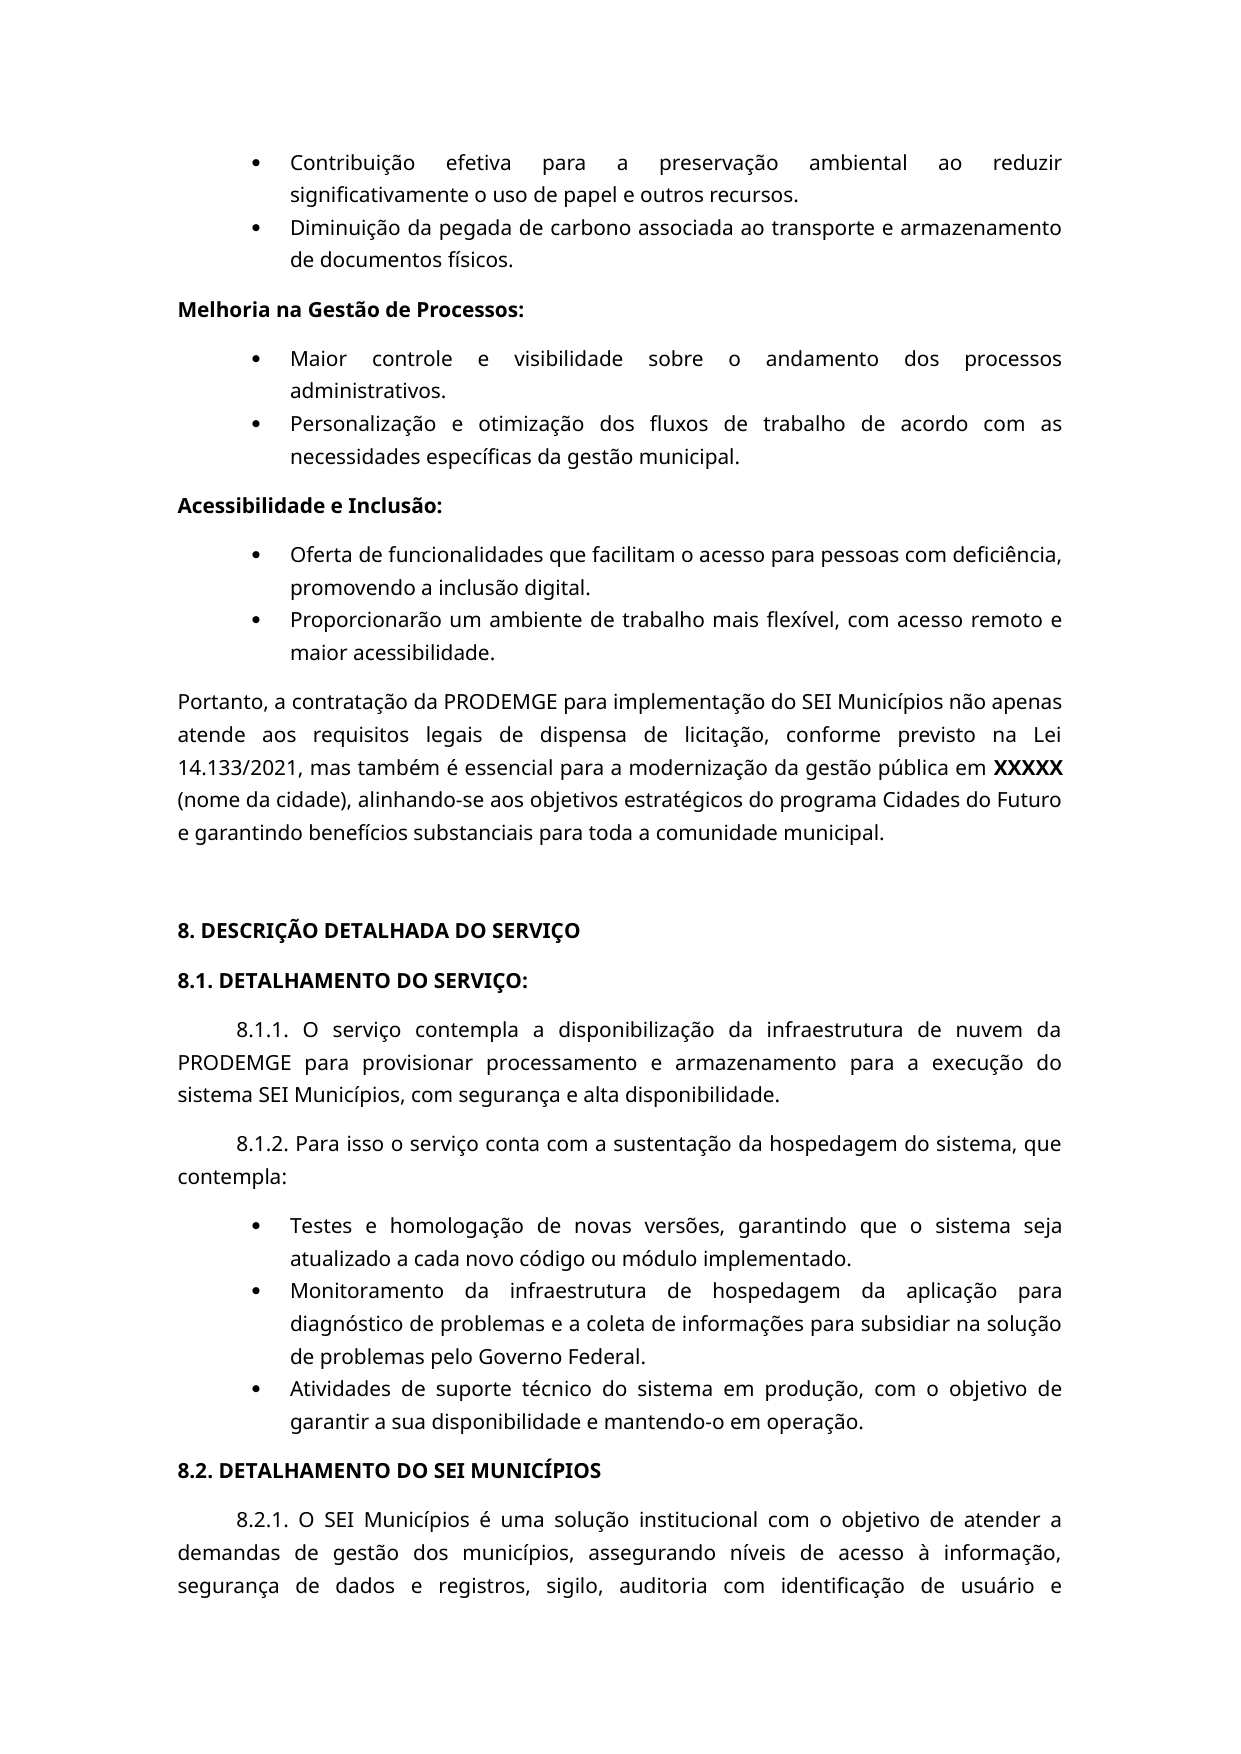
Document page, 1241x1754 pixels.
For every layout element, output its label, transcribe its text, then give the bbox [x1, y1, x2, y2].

text Portanto, a contratação da PRODEMGE para implementação do SEI Municípios não apenas atende aos requisitos legais de dispensa de licitação, conforme previsto na Lei 14.133/2021, mas também é essencial para a modernização da gestão pública em XXXXX (nome da cidade), alinhando-se aos objetivos estratégicos do programa Cidades do Futuro e garantindo benefícios substanciais para toda a comunidade municipal. [177, 687, 1063, 846]
text 8.1.2. Para isso o serviço conta com a sustentação da hospedagem do sistema, que contempla: [177, 1129, 1063, 1191]
list Testes e homologação de novas versões, garantindo que o sistema seja atualizado a cada novo código ou módulo implementado. [252, 1211, 1063, 1272]
list Contribuição efetiva para a preservação ambiental ao reduzir significativamente o uso de papel e outros recursos. [252, 148, 1063, 209]
text 8.2. DETALHAMENTO DO SEI MUNICÍPIOS [177, 1456, 1063, 1485]
list Proporcionarão um ambiente de trabalho mais flexível, com acesso remoto e maior acessibilidade. [252, 606, 1063, 667]
list Atividades de suporte técnico do sistema em produção, com o objetivo de garantir a sua disponibilidade e mantendo-o em operação. [252, 1374, 1063, 1435]
list Oferta de funcionalidades que facilitam o acesso para pessoas com deficiência, promovendo a inclusão digital. [252, 540, 1063, 601]
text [177, 1506, 1063, 1599]
text 8. DESCRIÇÃO DETALHADA DO SERVIÇO [177, 916, 1063, 945]
text 8.1. DETALHAMENTO DO SERVIÇO: [177, 966, 1063, 994]
list Personalização e otimização dos fluxos de trabalho de acordo com as necessidades específicas da gestão municipal. [252, 409, 1063, 470]
list Diminuição da pegada de carbono associada ao transporte e armazenamento de documentos físicos. [252, 213, 1063, 274]
list Monitoramento da infraestrutura de hospedagem da aplicação para diagnóstico de problemas e a coleta de informações para subsidiar na solução de problemas pelo Governo Federal. [252, 1277, 1063, 1370]
text 8.1.1. O serviço contempla a disponibilização da infraestrutura de nuvem da PRODEMGE para provisionar processamento e armazenamento para a execução do sistema SEI Municípios, com segurança e alta disponibilidade. [177, 1015, 1063, 1109]
list Maior controle e visibilidade sobre o andamento dos processos administrativos. [252, 344, 1063, 405]
text Acessibilidade e Inclusão: [177, 491, 1063, 519]
text Melhoria na Gestão de Processos: [177, 295, 1063, 323]
